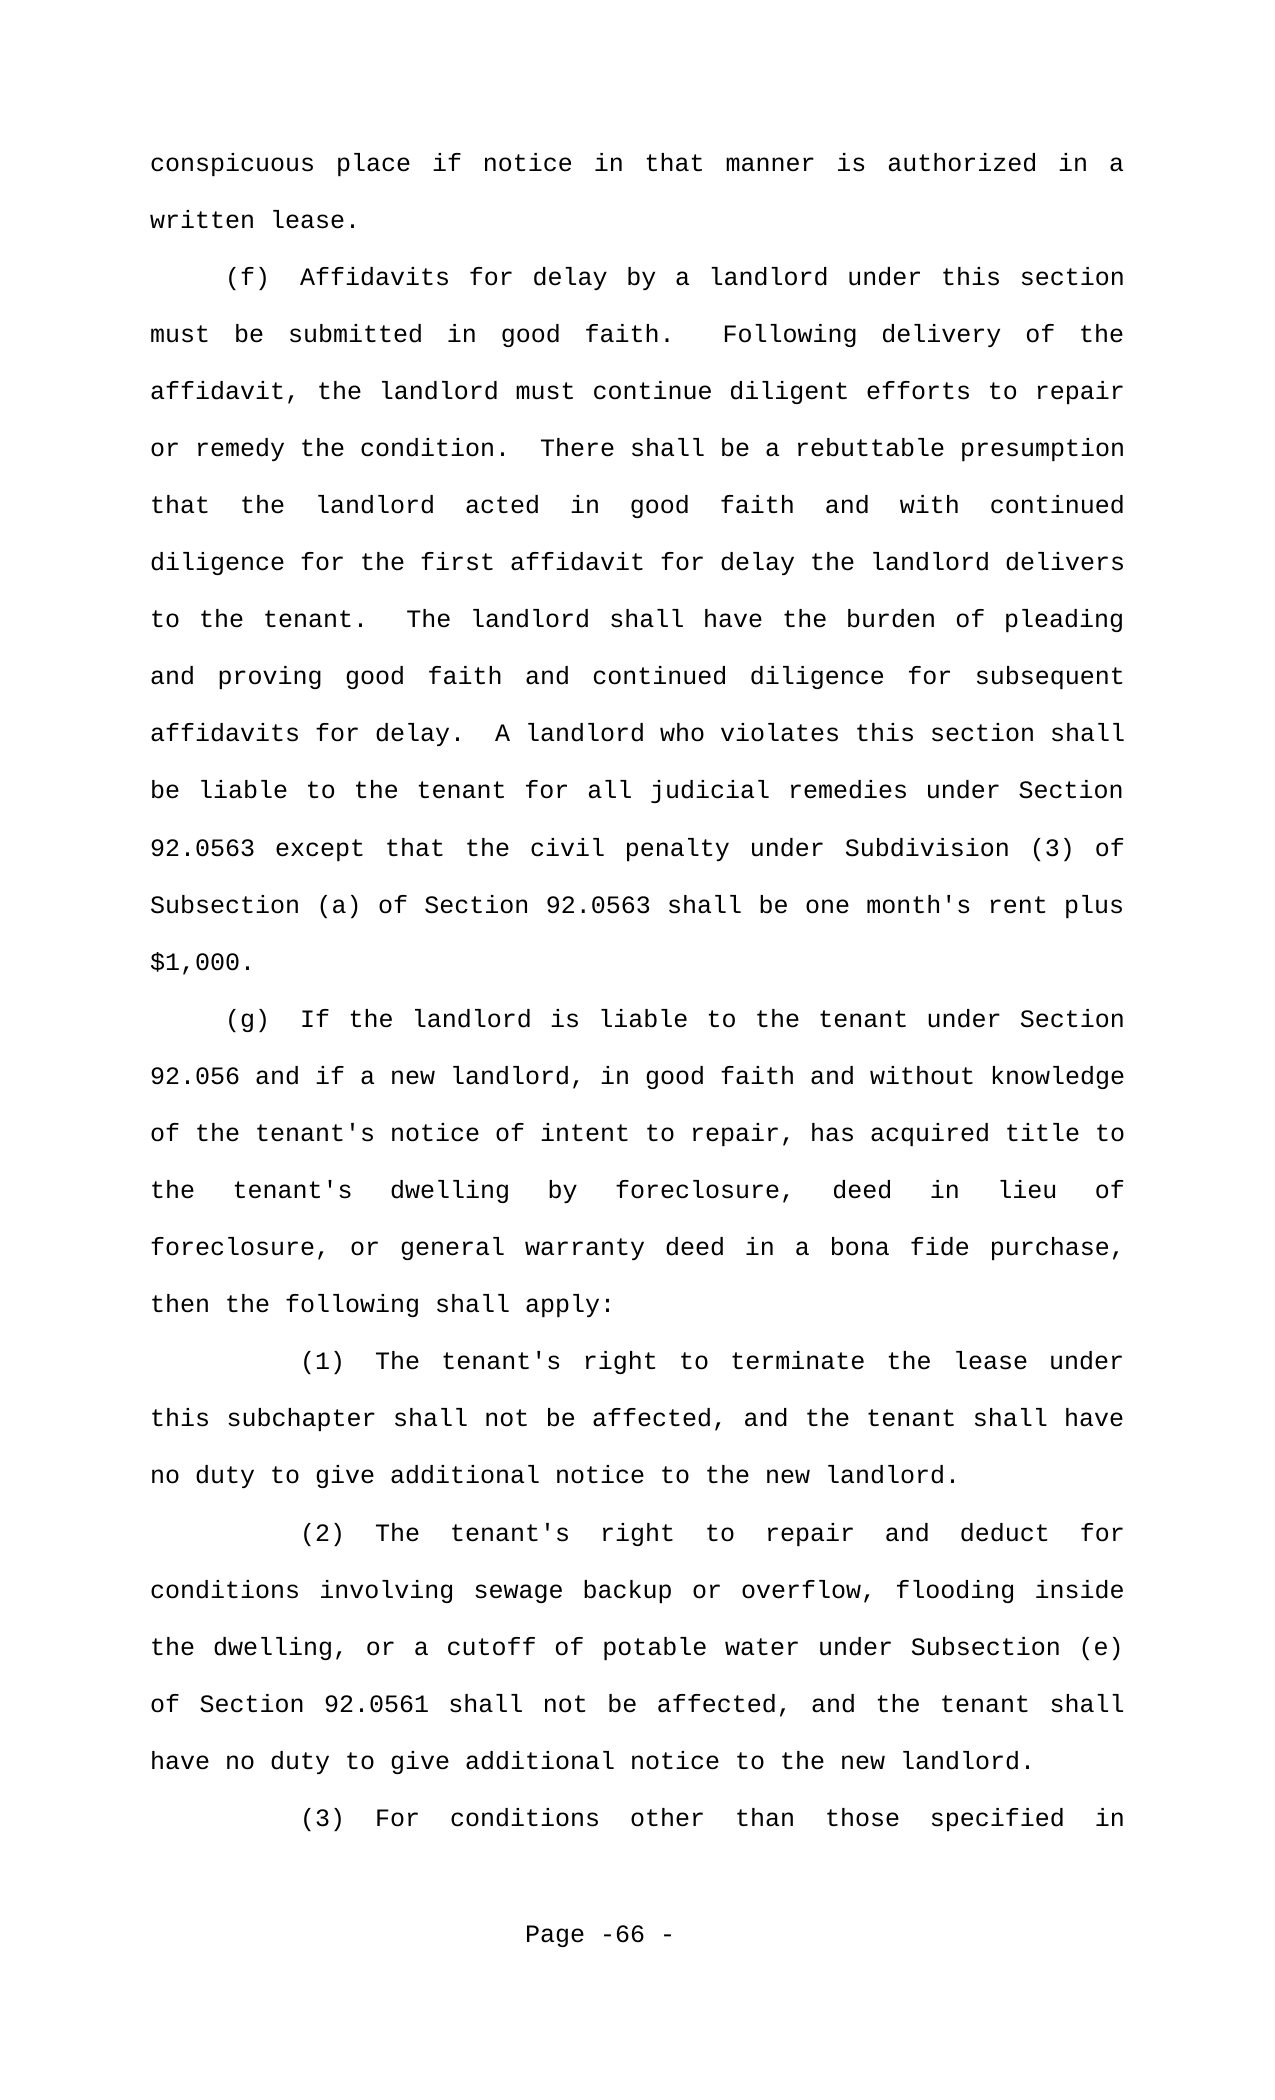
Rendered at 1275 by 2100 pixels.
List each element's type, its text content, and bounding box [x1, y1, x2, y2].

text (3) leaving the notice inside the dwelling in a conspicuous place if notice in that manner is authorized in a written lease. [150, 150, 1125, 236]
text (1) The tenant's right to terminate the lease under this subchapter shall not be affected, and the tenant shall have no duty to give additional notice to the new landlord. [150, 1349, 1125, 1491]
text (g) If the landlord is liable to the tenant under Section 92.056 and if a new landlord, in good faith and without knowledge of the tenant's notice of intent to repair, has acquired title to the tenant's dwelling by foreclosure, deed in lieu of foreclosure, or general warranty deed in a bona fide purchase, then the following shall apply: [150, 1006, 1125, 1320]
